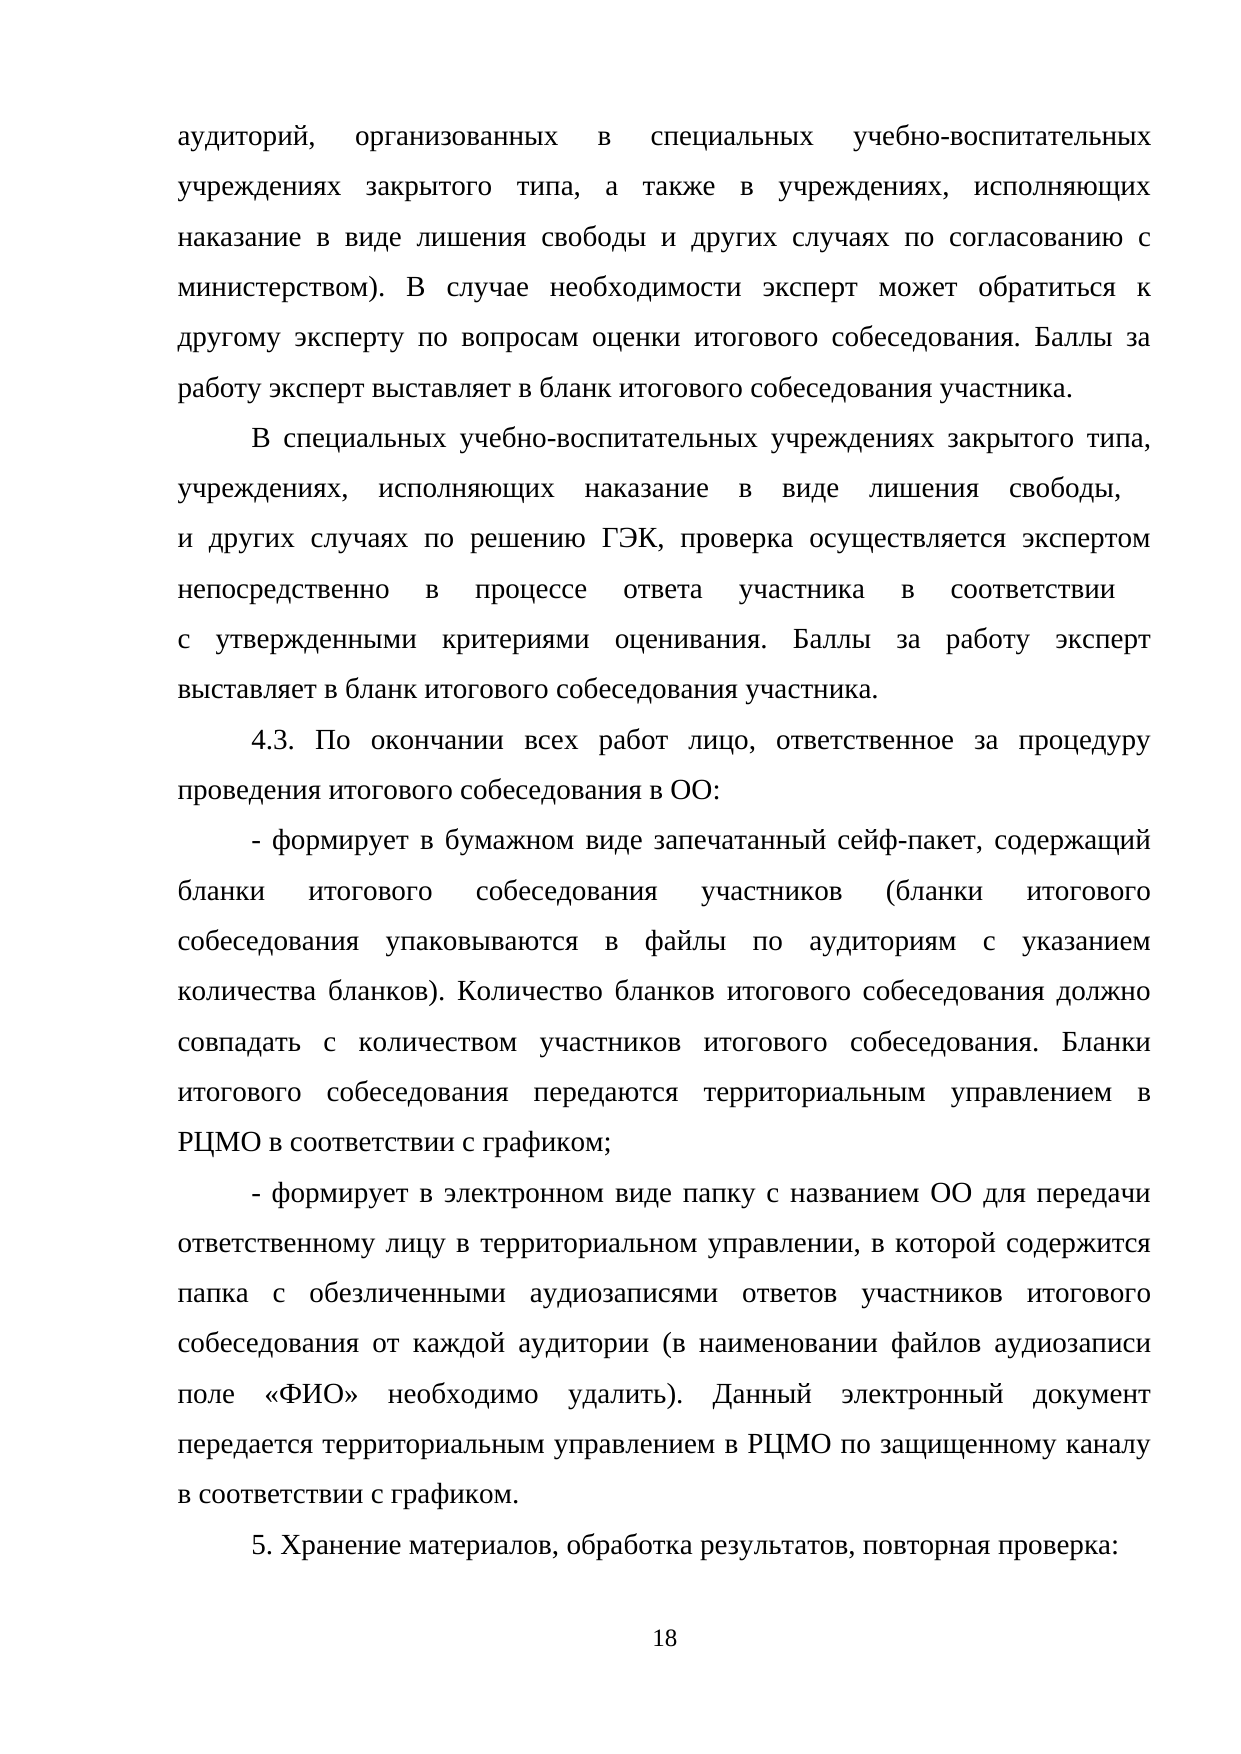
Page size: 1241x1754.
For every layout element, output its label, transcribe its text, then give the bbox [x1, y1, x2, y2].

text - формирует в электронном виде папку с названием ОО для передачи ответственному лицу в территориальном управлении, в которой содержится папка с обезличенными аудиозаписями ответов участников итогового собеседования от каждой аудитории (в наименовании файлов аудиозаписи поле «ФИО» необходимо удалить). Данный электронный документ передается территориальным управлением в РЦМО по защищенному каналу в соответствии с графиком. [177, 1175, 1152, 1510]
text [177, 118, 1152, 403]
text 5. Хранение материалов, обработка результатов, повторная проверка: [177, 1527, 1152, 1560]
text 4.3. По окончании всех работ лицо, ответственное за процедуру проведения итогового собеседования в ОО: [177, 722, 1152, 806]
text В специальных учебно-воспитательных учреждениях закрытого типа, учреждениях, исполняющих наказание в виде лишения свободы, и других случаях по решению ГЭК, проверка осуществляется экспертом непосредственно в процессе ответа участника в соответствии с утвержденными критериями оценивания. Баллы за работу эксперт выставляет в бланк итогового собеседования участника. [177, 420, 1152, 705]
text - формирует в бумажном виде запечатанный сейф-пакет, содержащий бланки итогового собеседования участников (бланки итогового собеседования упаковываются в файлы по аудиториям с указанием количества бланков). Количество бланков итогового собеседования должно совпадать с количеством участников итогового собеседования. Бланки итогового собеседования передаются территориальным управлением в РЦМО в соответствии с графиком; [177, 822, 1152, 1158]
